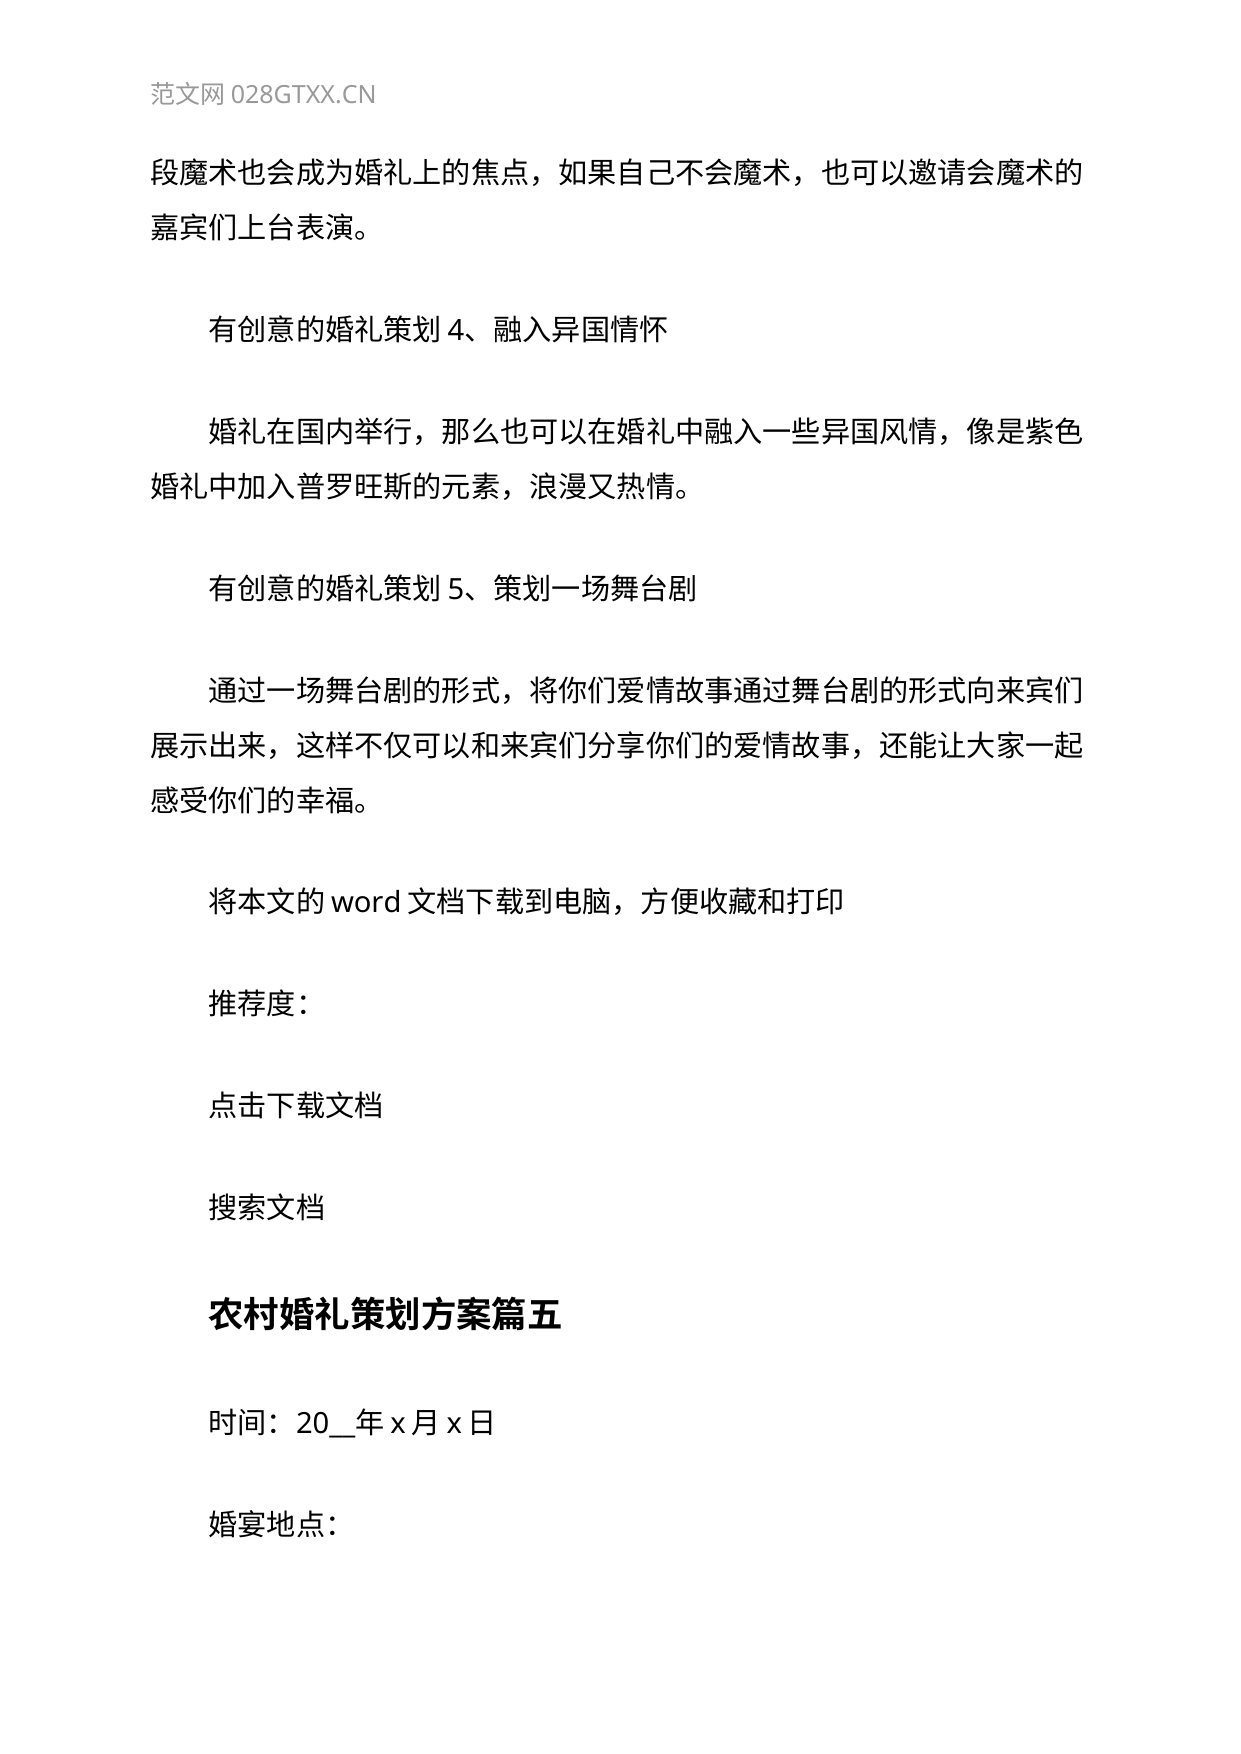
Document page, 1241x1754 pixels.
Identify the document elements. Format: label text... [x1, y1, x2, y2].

text 有创意的婚礼策划4、融入异国情怀 [150, 307, 1090, 349]
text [150, 150, 1090, 247]
text 通过一场舞台剧的形式，将你们爱情故事通过舞台剧的形式向来宾们展示出来，这样不仅可以和来宾们分享你们的爱情故事，还能让大家一起感受你们的幸福。 [150, 667, 1090, 819]
text 搜索文档 [150, 1184, 1090, 1227]
text 有创意的婚礼策划5、策划一场舞台剧 [150, 565, 1090, 608]
text 将本文的word文档下载到电脑，方便收藏和打印 [150, 879, 1090, 921]
text 推荐度： [150, 981, 1090, 1023]
text 婚礼在国内举行，那么也可以在婚礼中融入一些异国风情，像是紫色婚礼中加入普罗旺斯的元素，浪漫又热情。 [150, 409, 1090, 506]
text 婚宴地点： [150, 1502, 1090, 1544]
text 点击下载文档 [150, 1083, 1090, 1125]
text 时间：20__年x月x日 [150, 1399, 1090, 1442]
text 农村婚礼策划方案篇五 [150, 1286, 1090, 1337]
